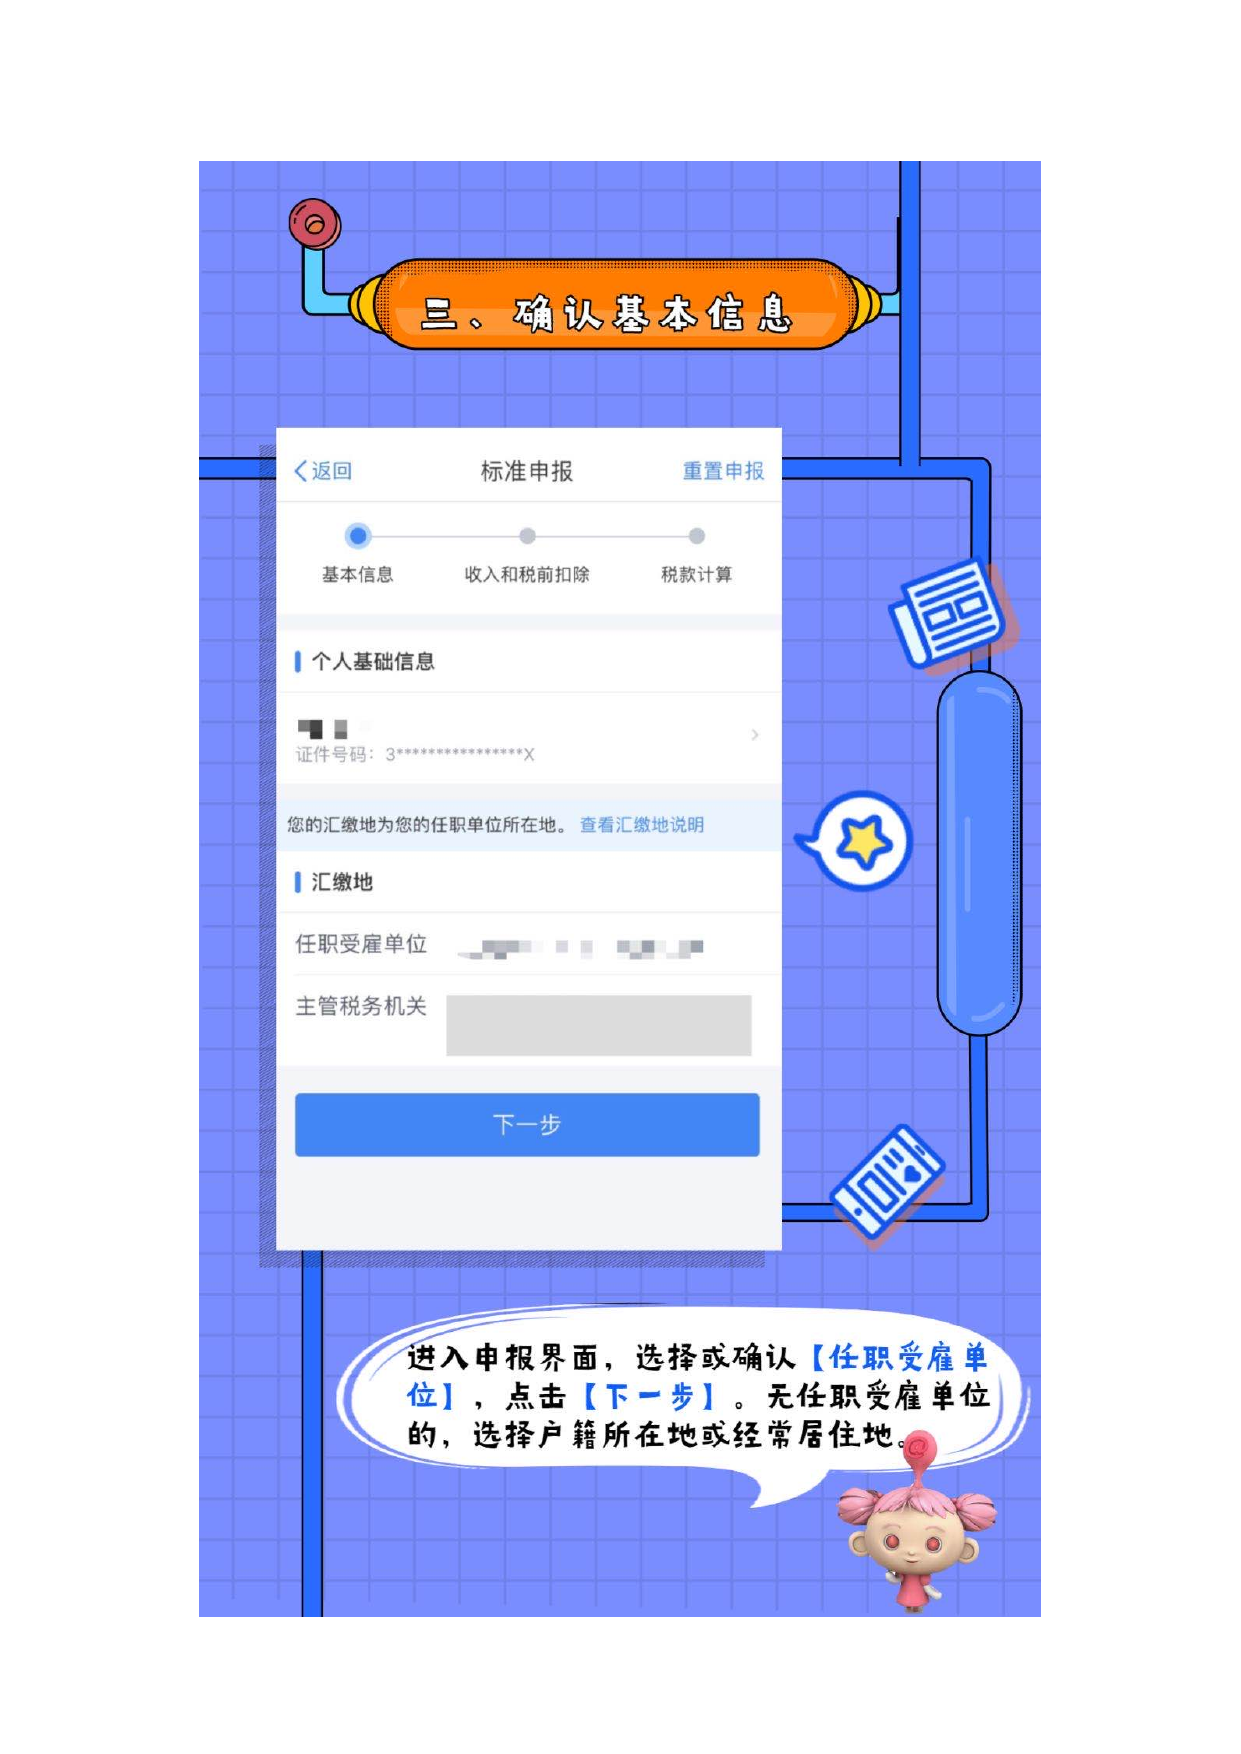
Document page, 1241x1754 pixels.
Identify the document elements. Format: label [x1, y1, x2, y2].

picture [199, 161, 1041, 1617]
